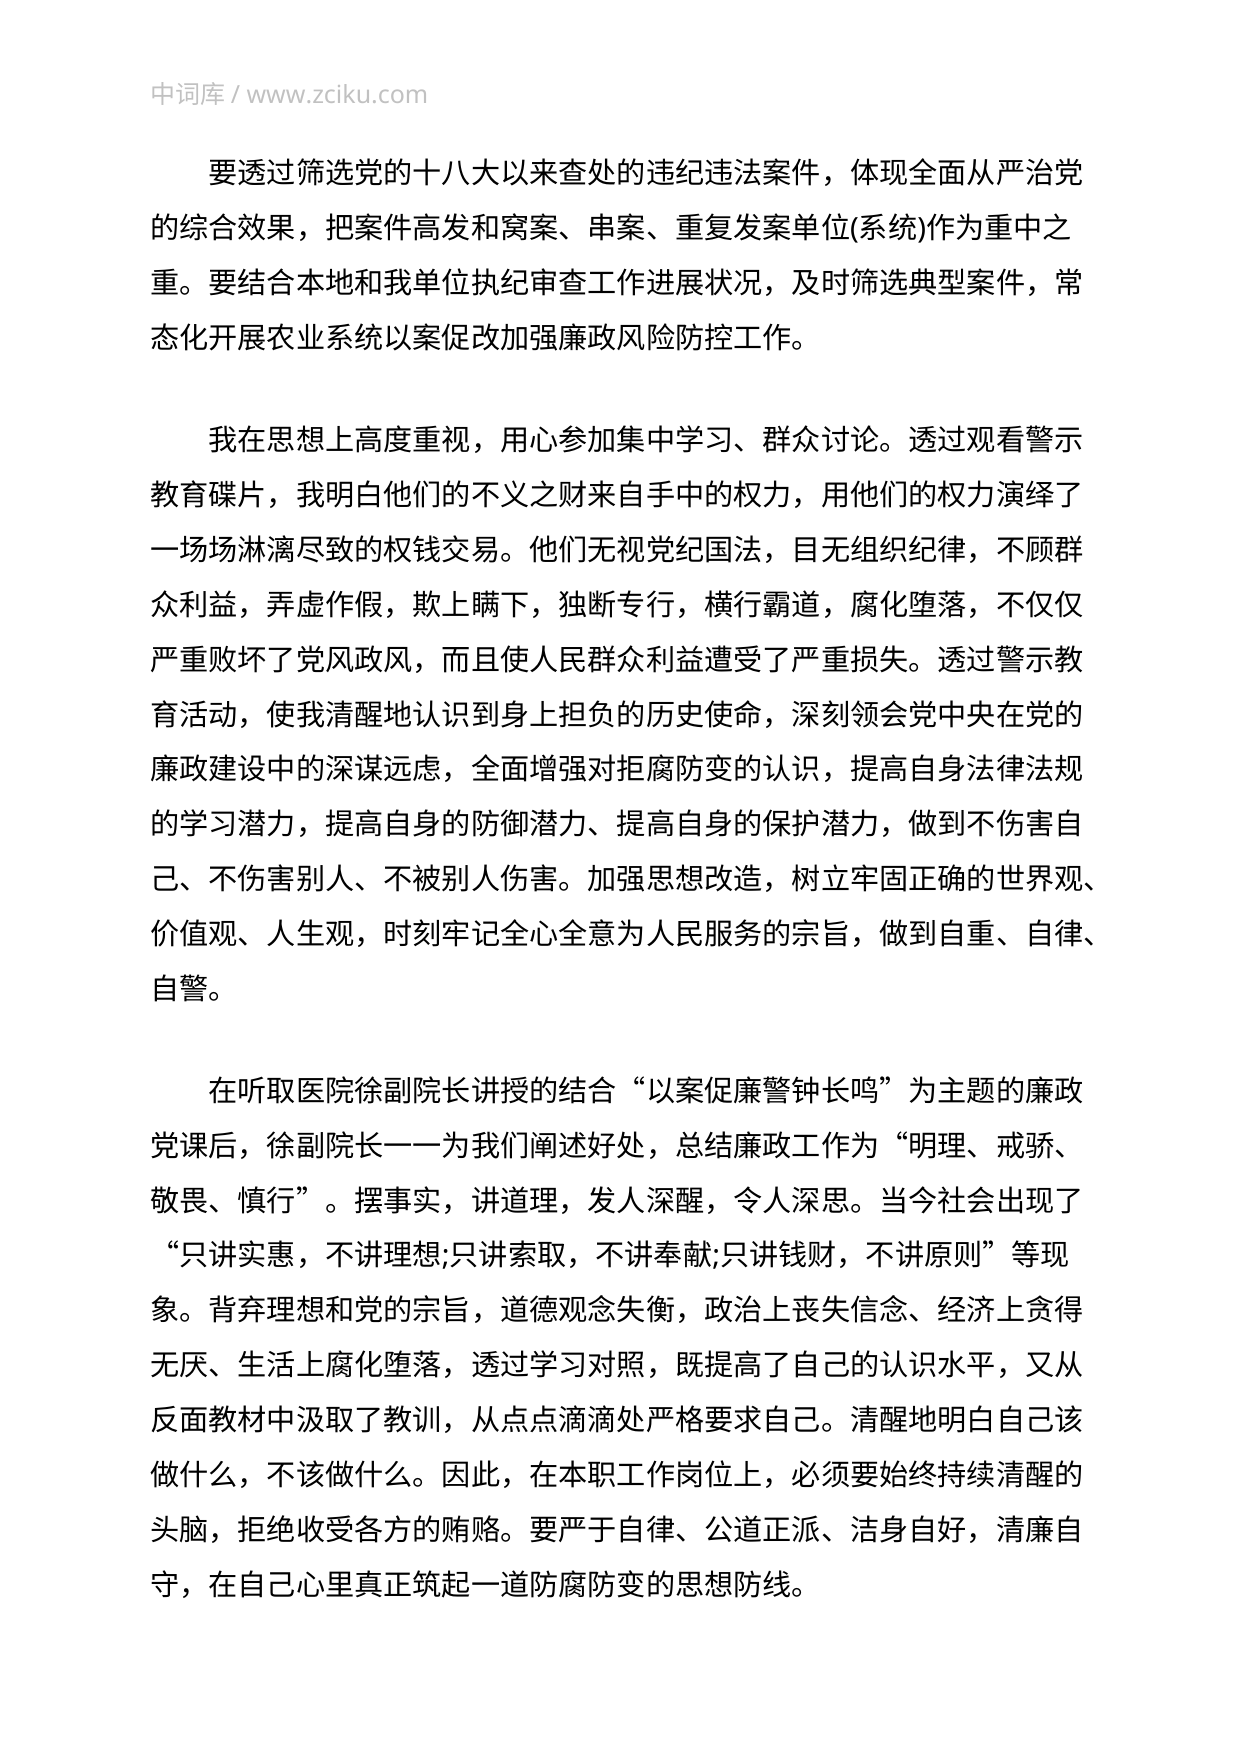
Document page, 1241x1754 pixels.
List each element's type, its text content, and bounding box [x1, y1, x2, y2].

text 我在思想上高度重视，用心参加集中学习、群众讨论。透过观看警示教育碟片，我明白他们的不义之财来自手中的权力，用他们的权力演绎了一场场淋漓尽致的权钱交易。他们无视党纪国法，目无组织纪律，不顾群众利益，弄虚作假，欺上瞒下，独断专行，横行霸道，腐化堕落，不仅仅严重败坏了党风政风，而且使人民群众利益遭受了严重损失。透过警示教育活动，使我清醒地认识到身上担负的历史使命，深刻领会党中央在党的廉政建设中的深谋远虑，全面增强对拒腐防变的认识，提高自身法律法规的学习潜力，提高自身的防御潜力、提高自身的保护潜力，做到不伤害自己、不伤害别人、不被别人伤害。加强思想改造，树立牢固正确的世界观、价值观、人生观，时刻牢记全心全意为人民服务的宗旨，做到自重、自律、自警。 [150, 417, 1090, 1008]
text 在听取医院徐副院长讲授的结合“以案促廉警钟长鸣”为主题的廉政党课后，徐副院长一一为我们阐述好处，总结廉政工作为“明理、戒骄、敬畏、慎行”。摆事实，讲道理，发人深醒，令人深思。当今社会出现了“只讲实惠，不讲理想;只讲索取，不讲奉献;只讲钱财，不讲原则”等现象。背弃理想和党的宗旨，道德观念失衡，政治上丧失信念、经济上贪得无厌、生活上腐化堕落，透过学习对照，既提高了自己的认识水平，又从反面教材中汲取了教训，从点点滴滴处严格要求自己。清醒地明白自己该做什么，不该做什么。因此，在本职工作岗位上，必须要始终持续清醒的头脑，拒绝收受各方的贿赂。要严于自律、公道正派、洁身自好，清廉自守，在自己心里真正筑起一道防腐防变的思想防线。 [150, 1067, 1090, 1604]
text 要透过筛选党的十八大以来查处的违纪违法案件，体现全面从严治党的综合效果，把案件高发和窝案、串案、重复发案单位(系统)作为重中之重。要结合本地和我单位执纪审查工作进展状况，及时筛选典型案件，常态化开展农业系统以案促改加强廉政风险防控工作。 [150, 150, 1090, 357]
